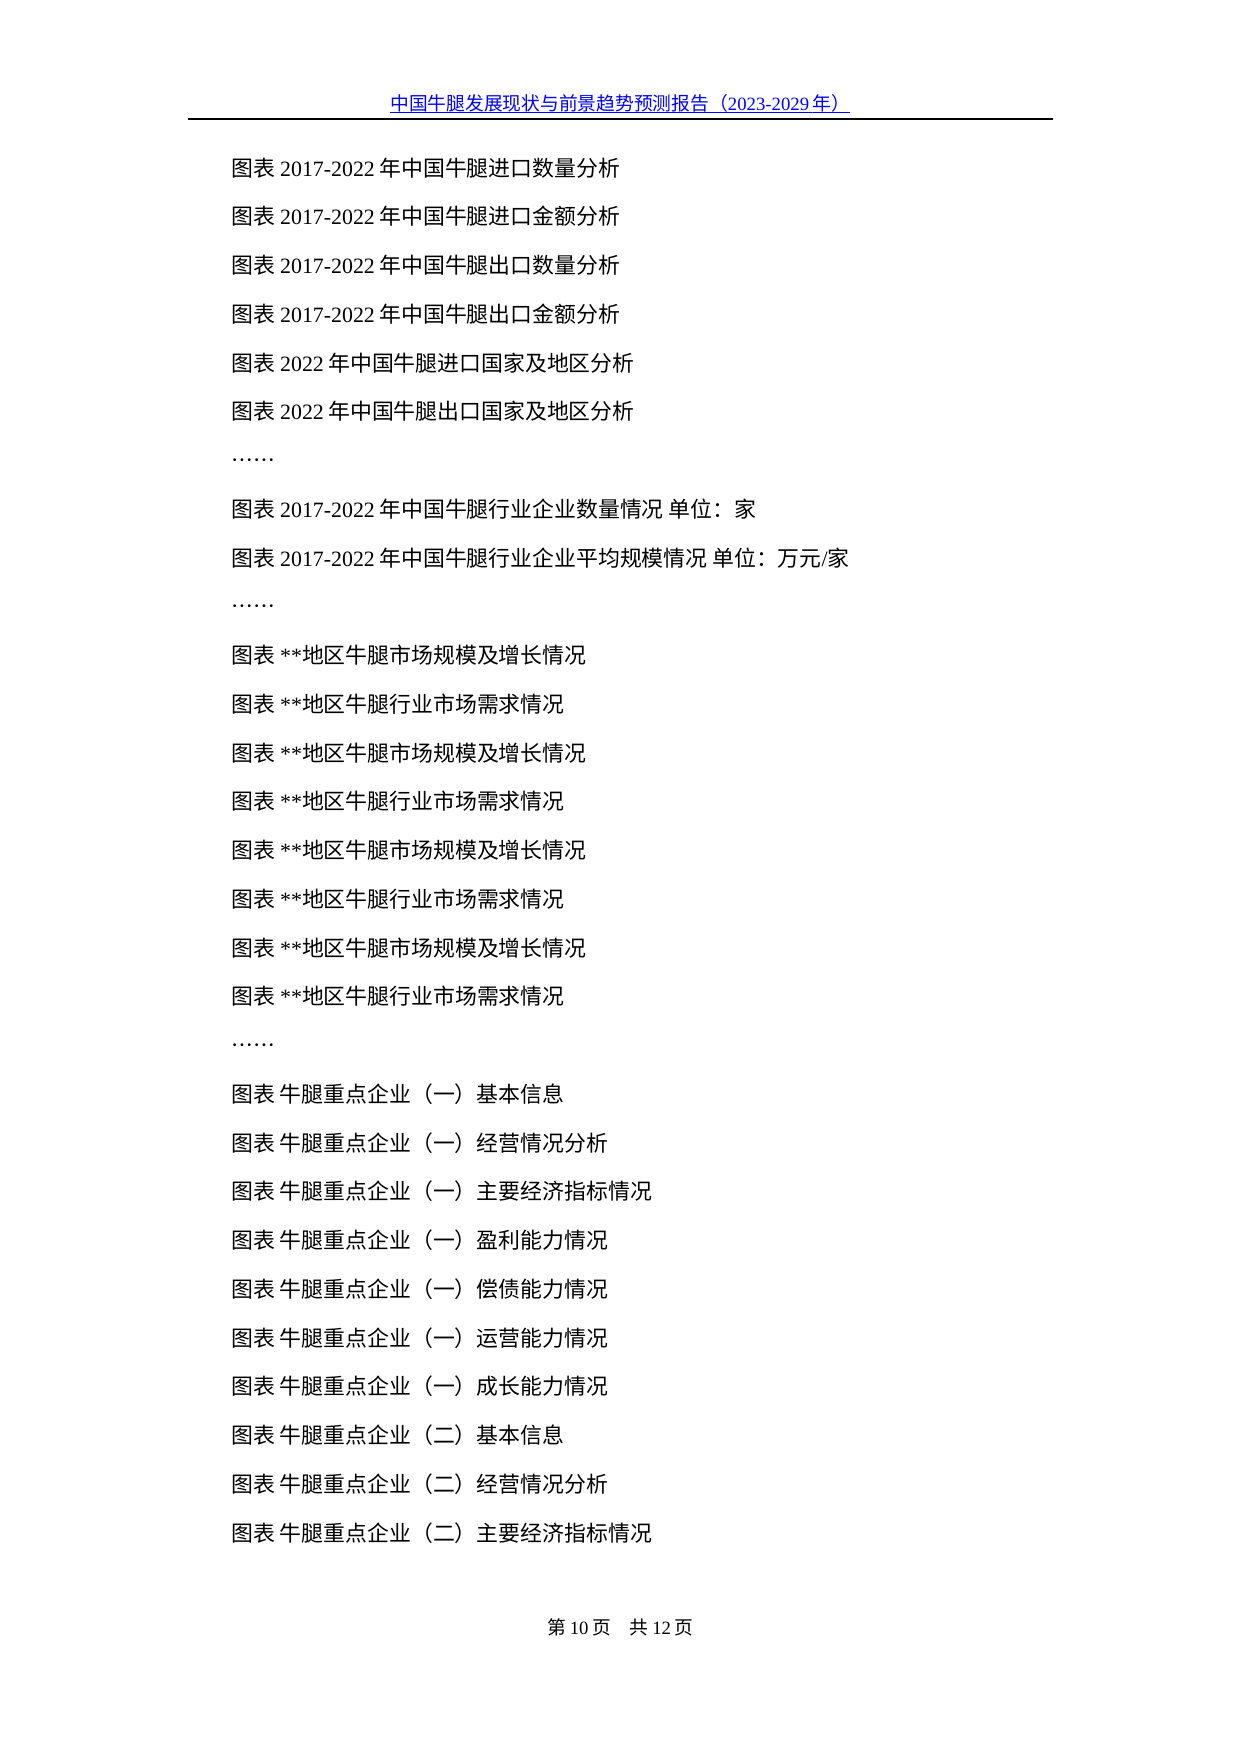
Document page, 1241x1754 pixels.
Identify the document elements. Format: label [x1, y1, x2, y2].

text [187, 150, 1053, 1548]
